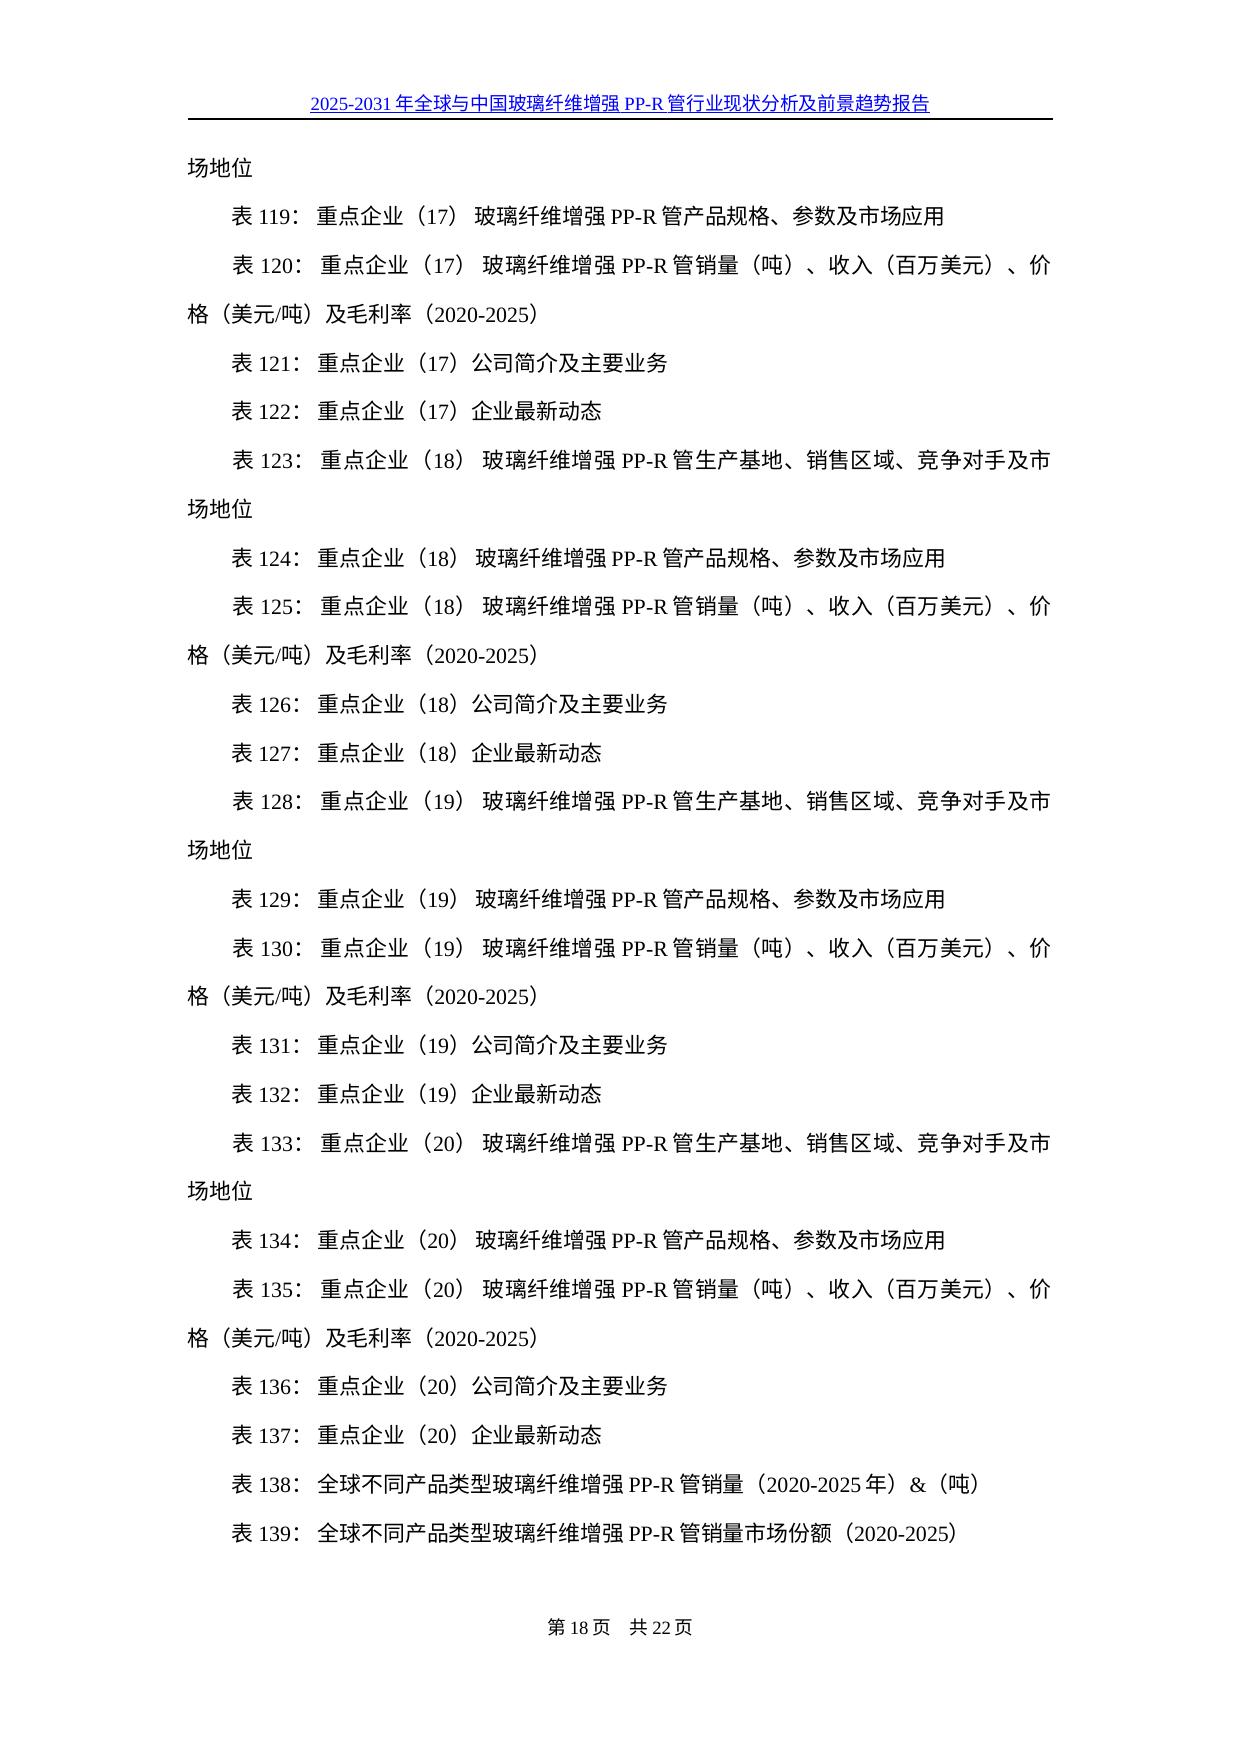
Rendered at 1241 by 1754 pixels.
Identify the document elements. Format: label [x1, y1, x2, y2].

text [187, 150, 1053, 1548]
